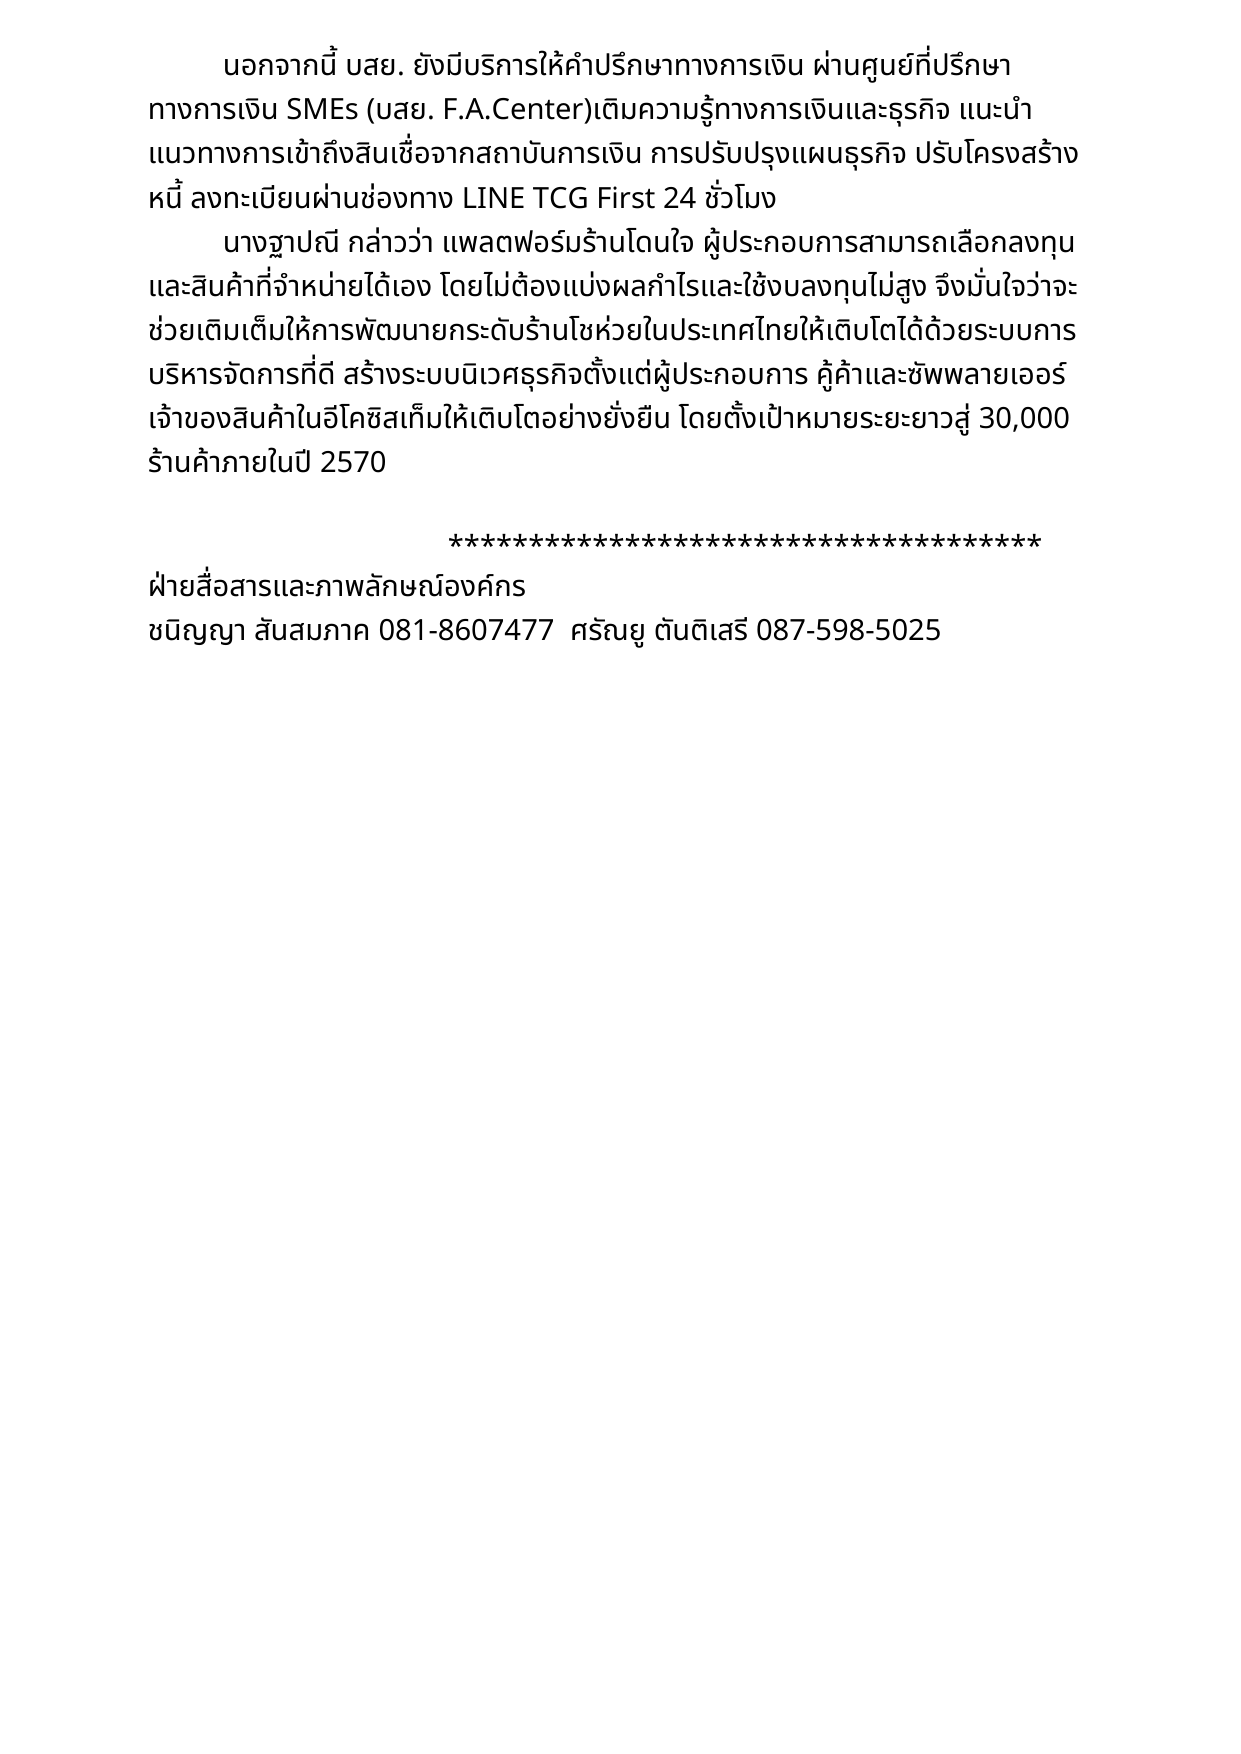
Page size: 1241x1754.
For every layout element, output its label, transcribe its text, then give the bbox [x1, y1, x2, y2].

text ฝ่ายสื่อสารและภาพลักษณ์องค์กร [148, 565, 1093, 609]
text ชนิญญา สันสมภาค 081-8607477 ศรัณยู ตันติเสรี 087-598-5025 [148, 609, 1093, 654]
text นอกจากนี้ บสย. ยังมีบริการให้คำปรึกษาทางการเงิน ผ่านศูนย์ที่ปรึกษาทางการเงิน SMEs (บสย. F.A.Center)เติมความรู้ทางการเงินและธุรกิจ แนะนำแนวทางการเข้าถึงสินเชื่อจากสถาบันการเงิน การปรับปรุงแผนธุรกิจ ปรับโครงสร้างหนี้ ลงทะเบียนผ่านช่องทาง LINE TCG First 24 ชั่วโมง [148, 44, 1093, 221]
text นางฐาปณี กล่าวว่า แพลตฟอร์มร้านโดนใจ ผู้ประกอบการสามารถเลือกลงทุนและสินค้าที่จำหน่ายได้เอง โดยไม่ต้องแบ่งผลกำไรและใช้งบลงทุนไม่สูง จึงมั่นใจว่าจะช่วยเติมเต็มให้การพัฒนายกระดับร้านโชห่วยในประเทศไทยให้เติบโตได้ด้วยระบบการบริหารจัดการที่ดี สร้างระบบนิเวศธุรกิจตั้งแต่ผู้ประกอบการ คู้ค้าและซัพพลายเออร์เจ้าของสินค้าในอีโคซิสเท็มให้เติบโตอย่างยั่งยืน โดยตั้งเป้าหมายระยะยาวสู่ 30,000 ร้านค้าภายในปี 2570 [148, 221, 1093, 486]
text ************************************* [373, 526, 1093, 565]
